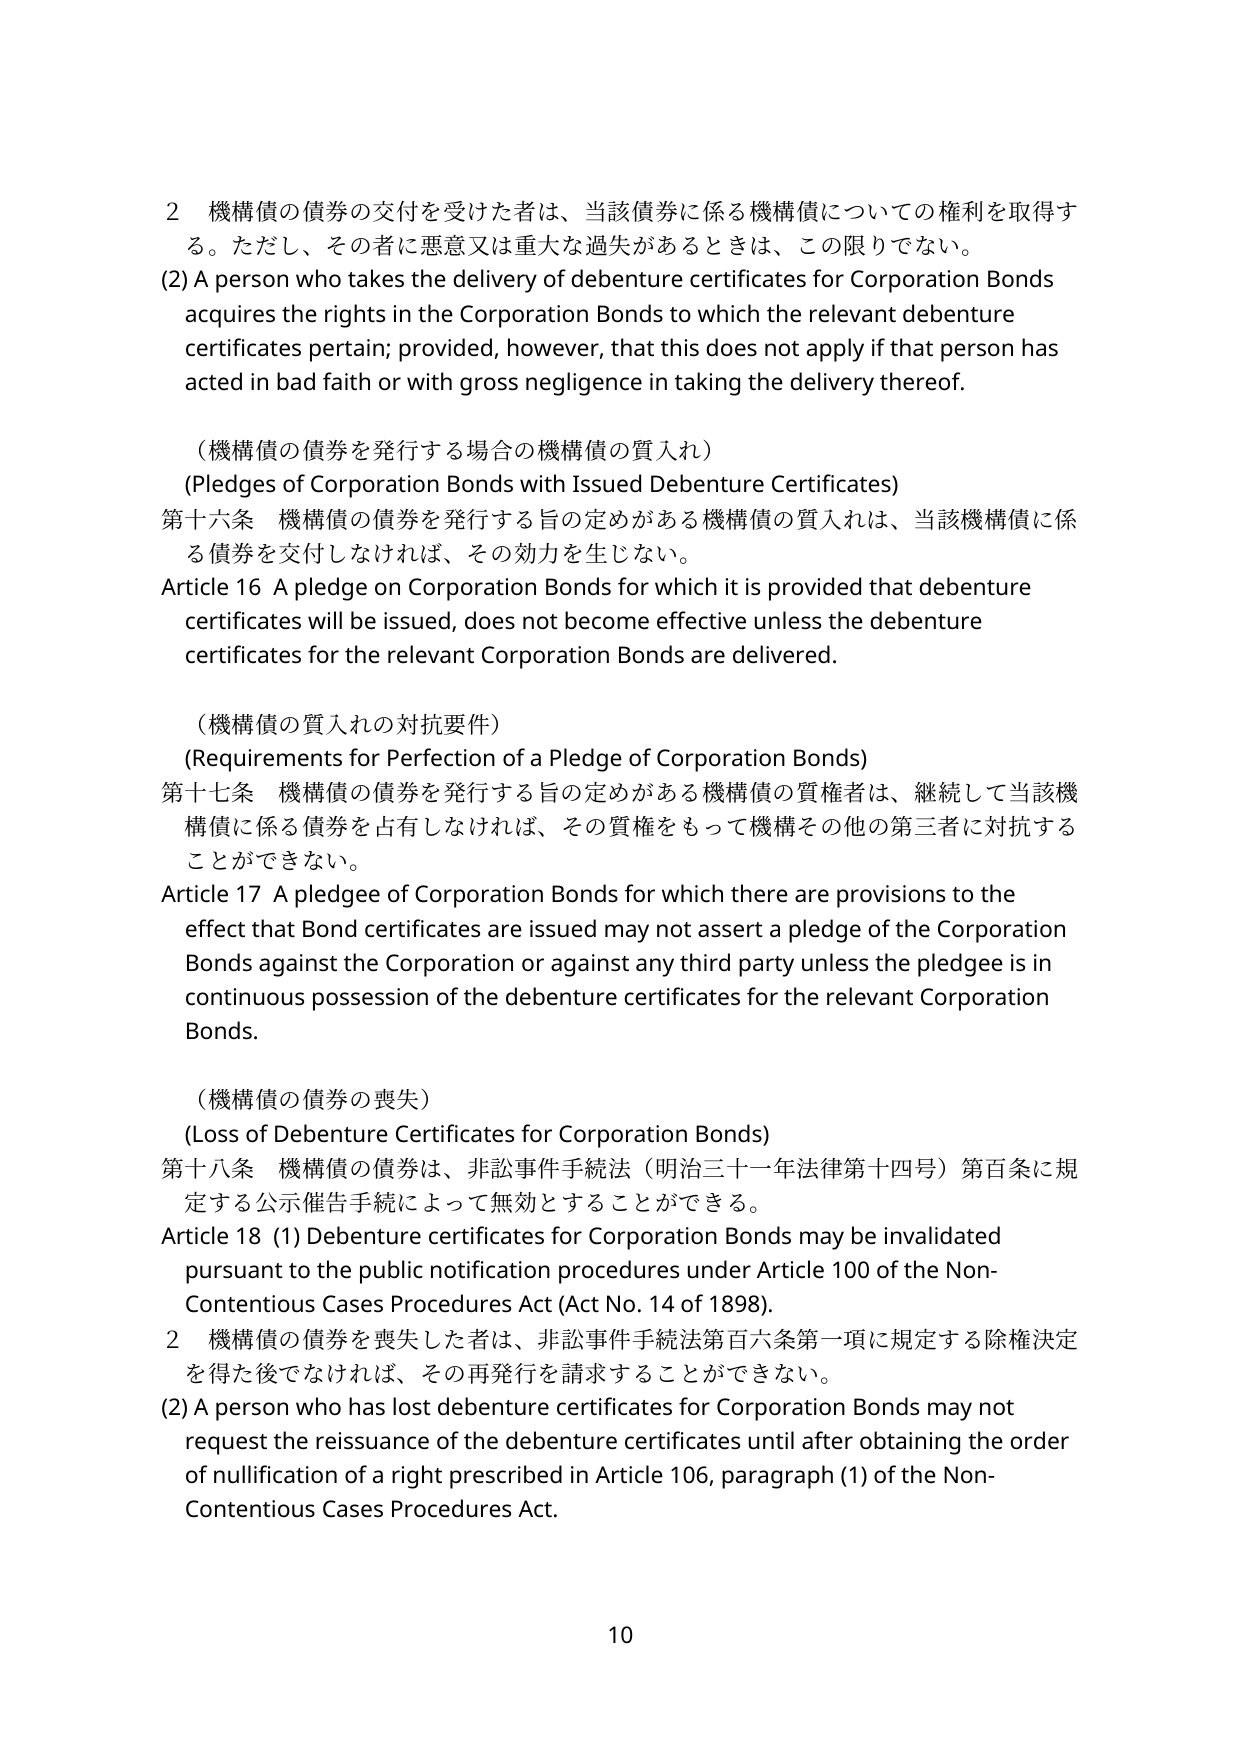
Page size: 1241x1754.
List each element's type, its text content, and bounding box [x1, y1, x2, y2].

text Article 16 A pledge on Corporation Bonds for which it is provided that debenture certificates will be issued, does not become effective unless the debenture certificates for the relevant Corporation Bonds are delivered. [161, 569, 1079, 672]
text (Pledges of Corporation Bonds with Issued Debenture Certificates) [184, 467, 1079, 501]
text ２ 機構債の債券を喪失した者は、非訟事件手続法第百六条第一項に規定する除権決定を得た後でなければ、その再発行を請求することができない。 [161, 1321, 1079, 1389]
text (2) A person who has lost debenture certificates for Corporation Bonds may not request the reissuance of the debenture certificates until after obtaining the order of nullification of a right prescribed in Article 106, paragraph (1) of the Non-Contentious Cases Procedures Act. [161, 1389, 1079, 1526]
text (Loss of Debenture Certificates for Corporation Bonds) [184, 1116, 1079, 1150]
text Article 17 A pledgee of Corporation Bonds for which there are provisions to the effect that Bond certificates are issued may not assert a pledge of the Corporation Bonds against the Corporation or against any third party unless the pledgee is in continuous possession of the debenture certificates for the relevant Corporation Bonds. [161, 877, 1079, 1048]
text (2) A person who takes the delivery of debenture certificates for Corporation Bonds acquires the rights in the Corporation Bonds to which the relevant debenture certificates pertain; provided, however, that this does not apply if that person has acted in bad faith or with gross negligence in taking the delivery thereof. [161, 262, 1079, 399]
text （機構債の質入れの対抗要件） [184, 706, 1079, 740]
text 第十六条 機構債の債券を発行する旨の定めがある機構債の質入れは、当該機構債に係る債券を交付しなければ、その効力を生じない。 [161, 501, 1079, 569]
text 第十八条 機構債の債券は、非訟事件手続法（明治三十一年法律第十四号）第百条に規定する公示催告手続によって無効とすることができる。 [161, 1150, 1079, 1219]
text Article 18 (1) Debenture certificates for Corporation Bonds may be invalidated pursuant to the public notification procedures under Article 100 of the Non-Contentious Cases Procedures Act (Act No. 14 of 1898). [161, 1219, 1079, 1321]
text （機構債の債券を発行する場合の機構債の質入れ） [184, 433, 1079, 467]
text （機構債の債券の喪失） [184, 1082, 1079, 1116]
text (Requirements for Perfection of a Pledge of Corporation Bonds) [184, 740, 1079, 774]
text ２ 機構債の債券の交付を受けた者は、当該債券に係る機構債についての権利を取得する。ただし、その者に悪意又は重大な過失があるときは、この限りでない。 [161, 194, 1079, 262]
text 第十七条 機構債の債券を発行する旨の定めがある機構債の質権者は、継続して当該機構債に係る債券を占有しなければ、その質権をもって機構その他の第三者に対抗することができない。 [161, 774, 1079, 877]
